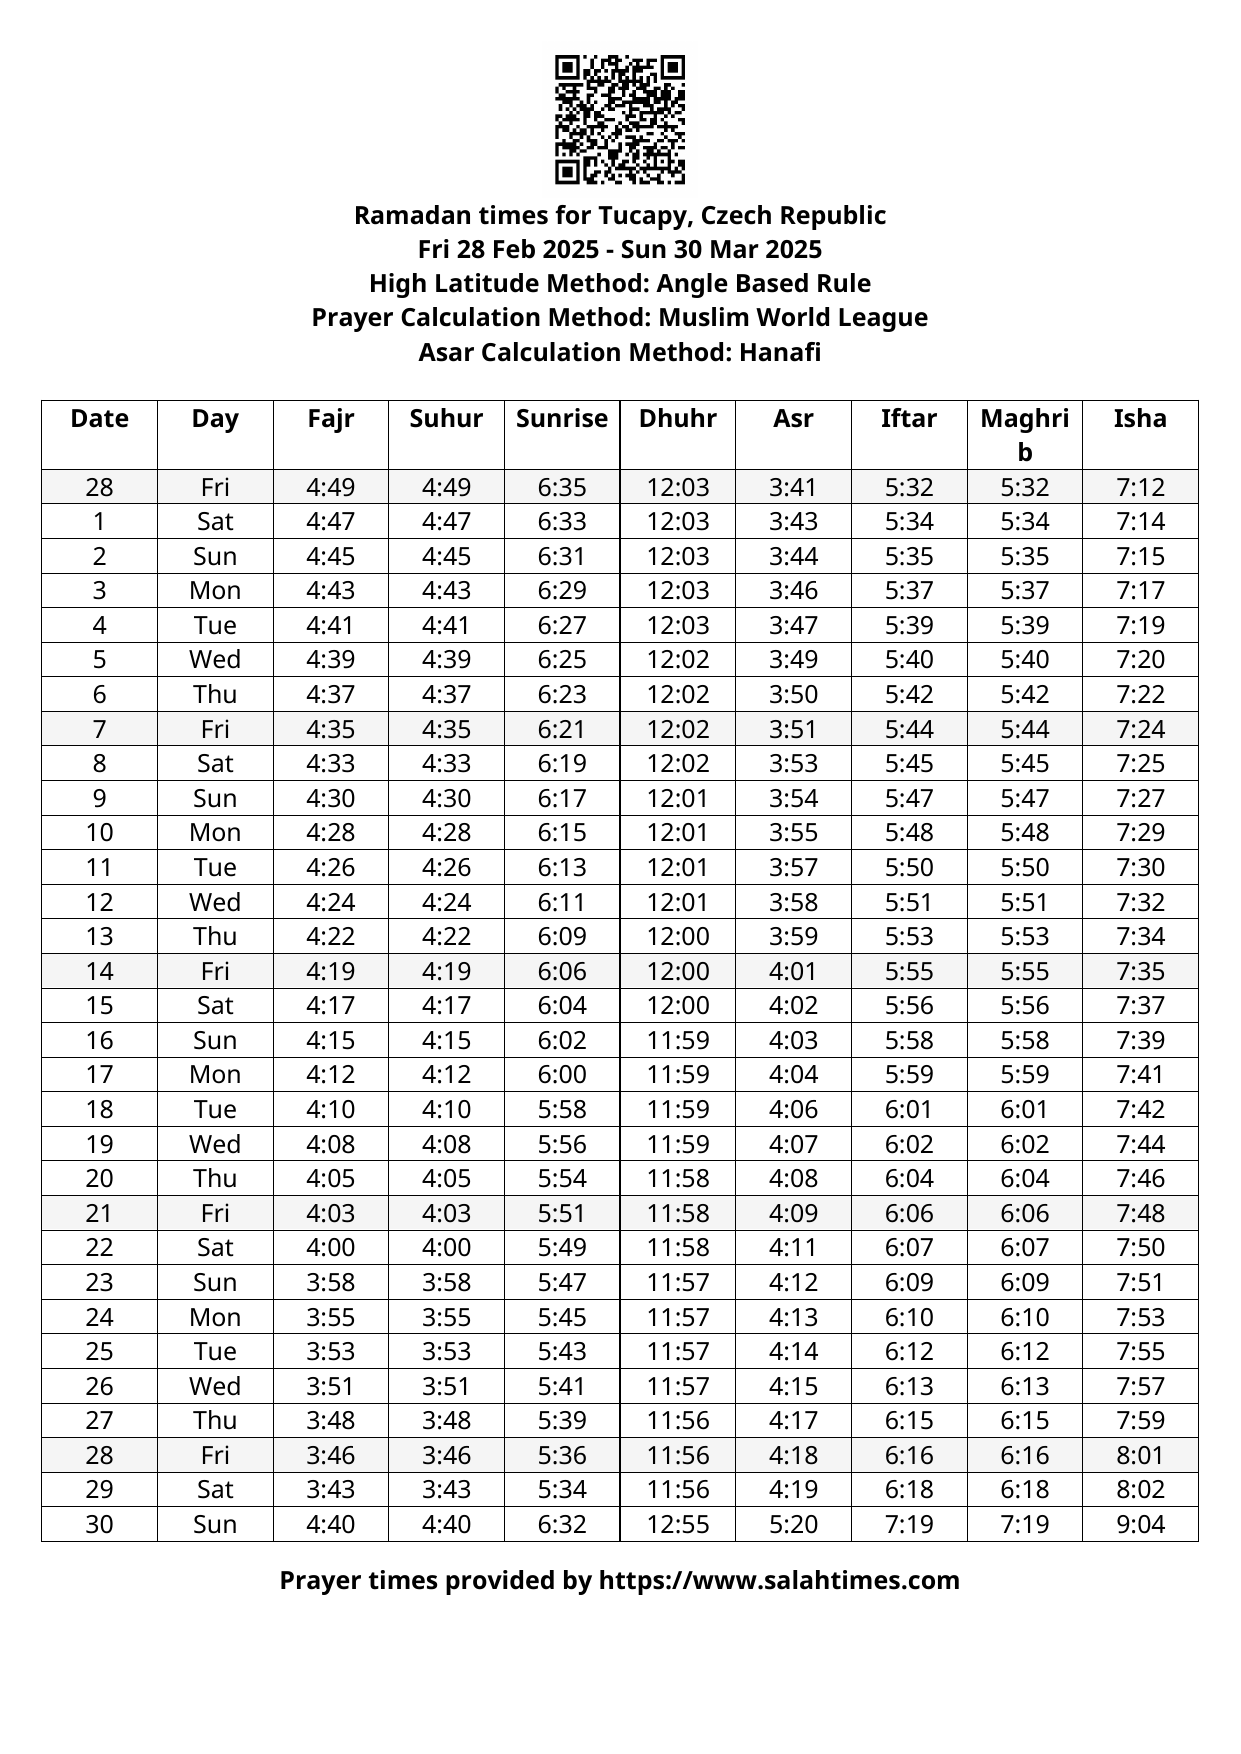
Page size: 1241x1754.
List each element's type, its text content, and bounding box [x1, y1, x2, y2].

text Prayer Calculation Method: Muslim World League [42, 300, 1198, 334]
table_cell 8:01 [1083, 1438, 1198, 1472]
table_cell 6:31 [505, 539, 619, 572]
table_cell 11:58 [621, 1196, 735, 1229]
table_cell 4:01 [736, 954, 851, 987]
table_cell 7:29 [1083, 816, 1198, 849]
table_cell 7:22 [1083, 677, 1198, 711]
table_cell 5:56 [852, 989, 967, 1022]
table_cell 4:28 [274, 816, 388, 849]
table_cell 12:03 [621, 574, 735, 607]
table_cell 5:58 [968, 1023, 1082, 1057]
table_cell 11:59 [621, 1058, 735, 1091]
table_cell 6:15 [852, 1404, 967, 1437]
table_cell 3:58 [389, 1265, 504, 1299]
table_cell 4:13 [736, 1300, 851, 1333]
table_cell 6:23 [505, 677, 619, 711]
table_cell 4:03 [274, 1196, 388, 1229]
table_cell 6:10 [968, 1300, 1082, 1333]
table_cell 5:41 [505, 1369, 619, 1402]
text Ramadan times for Tucapy, Czech Republic [42, 198, 1198, 232]
table_cell 16 [42, 1023, 157, 1057]
table_cell Mon [158, 816, 273, 849]
table_cell 6:01 [968, 1092, 1082, 1126]
table_cell 6:06 [968, 1196, 1082, 1229]
table_cell 12:01 [621, 885, 735, 918]
table_cell 7:57 [1083, 1369, 1198, 1402]
table_cell Wed [158, 885, 273, 918]
table_cell 5:49 [505, 1231, 619, 1264]
table_cell 6:12 [968, 1334, 1082, 1368]
table_cell 4:08 [736, 1161, 851, 1195]
table_cell 4:22 [389, 919, 504, 953]
table_header Isha [1083, 401, 1198, 469]
table_cell 4:49 [274, 470, 388, 503]
table_cell 4:02 [736, 989, 851, 1022]
table_cell 6:13 [968, 1369, 1082, 1402]
table_header Asr [736, 401, 851, 469]
table_cell 5:42 [852, 677, 967, 711]
table_cell 12:00 [621, 989, 735, 1022]
table_cell 12:01 [621, 850, 735, 884]
table_header Date [42, 401, 157, 469]
table_cell 9 [42, 781, 157, 814]
table_cell 6:29 [505, 574, 619, 607]
table_cell 5:50 [852, 850, 967, 884]
table_cell 3:53 [274, 1334, 388, 1368]
table_cell 4:17 [274, 989, 388, 1022]
table_cell 5:40 [852, 643, 967, 676]
table_cell 7:24 [1083, 712, 1198, 745]
table_cell 3:58 [736, 885, 851, 918]
table_cell 4:37 [274, 677, 388, 711]
table_cell 5:56 [968, 989, 1082, 1022]
table_cell 3:57 [736, 850, 851, 884]
table_cell 6:27 [505, 608, 619, 642]
table_cell 7:12 [1083, 470, 1198, 503]
table_cell 14 [42, 954, 157, 987]
table_cell 6:07 [968, 1231, 1082, 1264]
table_cell 7:50 [1083, 1231, 1198, 1264]
table_cell 5:35 [968, 539, 1082, 572]
table_cell 5:50 [968, 850, 1082, 884]
table_cell 5:48 [852, 816, 967, 849]
table_cell 3:53 [736, 746, 851, 780]
table_cell 4:15 [389, 1023, 504, 1057]
table_cell 4:11 [736, 1231, 851, 1264]
table_cell Tue [158, 1092, 273, 1126]
table_cell 4:43 [274, 574, 388, 607]
text Asar Calculation Method: Hanafi [42, 334, 1198, 368]
table_cell 11:57 [621, 1265, 735, 1299]
table_cell 11:57 [621, 1369, 735, 1402]
table_cell 4:12 [389, 1058, 504, 1091]
table_cell Thu [158, 1404, 273, 1437]
table_cell 5:43 [505, 1334, 619, 1368]
table_header Suhur [389, 401, 504, 469]
table_cell 6:04 [852, 1161, 967, 1195]
table_cell 5:37 [852, 574, 967, 607]
text Prayer times provided by https://www.salahtimes.com [42, 1563, 1198, 1597]
table_cell 4:24 [274, 885, 388, 918]
table_cell 5:58 [505, 1092, 619, 1126]
table_cell 5:34 [505, 1473, 619, 1506]
table_cell 6:13 [505, 850, 619, 884]
table_cell 7:44 [1083, 1127, 1198, 1160]
table_header Fajr [274, 401, 388, 469]
table_cell 12:55 [621, 1507, 735, 1541]
table_cell 4:30 [274, 781, 388, 814]
table_cell Sat [158, 1231, 273, 1264]
table_cell 25 [42, 1334, 157, 1368]
table_cell 4:14 [736, 1334, 851, 1368]
table_cell 6:09 [968, 1265, 1082, 1299]
table_cell 11:56 [621, 1404, 735, 1437]
table_cell Sat [158, 504, 273, 538]
table_cell 11:57 [621, 1300, 735, 1333]
table_cell 6:32 [505, 1507, 619, 1541]
table_cell 4:00 [389, 1231, 504, 1264]
table_cell 4:41 [389, 608, 504, 642]
table_cell 6:11 [505, 885, 619, 918]
table_cell 7:25 [1083, 746, 1198, 780]
table_cell 3:44 [736, 539, 851, 572]
table_cell 17 [42, 1058, 157, 1091]
table_cell 4:03 [736, 1023, 851, 1057]
table_cell 6:15 [505, 816, 619, 849]
table_cell 6:35 [505, 470, 619, 503]
table_cell 12:02 [621, 643, 735, 676]
table_cell 6:04 [968, 1161, 1082, 1195]
table_cell 3:43 [389, 1473, 504, 1506]
table_cell 5:51 [852, 885, 967, 918]
table_cell 6:18 [968, 1473, 1082, 1506]
table_cell Fri [158, 1438, 273, 1472]
table_header Dhuhr [621, 401, 735, 469]
table_cell 4:00 [274, 1231, 388, 1264]
table_cell 12:02 [621, 677, 735, 711]
table_cell 3:47 [736, 608, 851, 642]
table_cell 7:48 [1083, 1196, 1198, 1229]
table_cell 4:18 [736, 1438, 851, 1472]
table_cell 4:45 [389, 539, 504, 572]
table_cell 11 [42, 850, 157, 884]
table_cell 4:08 [389, 1127, 504, 1160]
table_cell 30 [42, 1507, 157, 1541]
table_cell Mon [158, 1058, 273, 1091]
table_cell 4:35 [274, 712, 388, 745]
table_cell 4:49 [389, 470, 504, 503]
table_cell 6:06 [852, 1196, 967, 1229]
table_cell 3:58 [274, 1265, 388, 1299]
table_cell 4:05 [274, 1161, 388, 1195]
table_cell 5:47 [505, 1265, 619, 1299]
table_cell 3:48 [389, 1404, 504, 1437]
table_cell 8 [42, 746, 157, 780]
table_cell 12:03 [621, 608, 735, 642]
table_cell 6:25 [505, 643, 619, 676]
table_cell 11:59 [621, 1092, 735, 1126]
table_cell 7:41 [1083, 1058, 1198, 1091]
table_cell 28 [42, 470, 157, 503]
table_cell 6:15 [968, 1404, 1082, 1437]
table_cell Sun [158, 1507, 273, 1541]
table_cell 5:34 [852, 504, 967, 538]
table_cell 11:59 [621, 1127, 735, 1160]
table_cell 3:43 [274, 1473, 388, 1506]
table_cell Tue [158, 608, 273, 642]
table_cell 4:26 [274, 850, 388, 884]
table_cell Thu [158, 1161, 273, 1195]
table_cell 5:55 [852, 954, 967, 987]
table_cell Sun [158, 539, 273, 572]
table_cell 4:35 [389, 712, 504, 745]
table_cell 5:35 [852, 539, 967, 572]
table_cell Fri [158, 470, 273, 503]
table_header Iftar [852, 401, 967, 469]
table_cell 7:19 [1083, 608, 1198, 642]
table_cell 6:19 [505, 746, 619, 780]
table_cell 5 [42, 643, 157, 676]
table_cell 3:59 [736, 919, 851, 953]
table_cell 11:57 [621, 1334, 735, 1368]
table_cell 4:09 [736, 1196, 851, 1229]
table_cell 12:00 [621, 954, 735, 987]
table_cell 11:59 [621, 1023, 735, 1057]
table_cell 5:39 [852, 608, 967, 642]
table_cell 6 [42, 677, 157, 711]
table_cell Mon [158, 574, 273, 607]
table_cell 11:58 [621, 1231, 735, 1264]
table_cell 5:37 [968, 574, 1082, 607]
table_cell 12:01 [621, 816, 735, 849]
table_cell 7:19 [968, 1507, 1082, 1541]
table_cell 4:30 [389, 781, 504, 814]
table_cell 4:19 [389, 954, 504, 987]
table_cell 4:12 [736, 1265, 851, 1299]
table_cell 6:17 [505, 781, 619, 814]
table_cell 7:42 [1083, 1092, 1198, 1126]
table_cell 4:17 [736, 1404, 851, 1437]
text Fri 28 Feb 2025 - Sun 30 Mar 2025 [42, 232, 1198, 266]
table_cell 4:40 [389, 1507, 504, 1541]
table_cell 3:55 [389, 1300, 504, 1333]
table_cell 11:58 [621, 1161, 735, 1195]
table_cell 5:32 [852, 470, 967, 503]
table_cell 4:26 [389, 850, 504, 884]
table_cell 4:47 [389, 504, 504, 538]
table_cell 4:41 [274, 608, 388, 642]
table_cell 7 [42, 712, 157, 745]
table_cell 5:58 [852, 1023, 967, 1057]
table_cell Wed [158, 643, 273, 676]
table_cell 3:43 [736, 504, 851, 538]
table_cell 6:04 [505, 989, 619, 1022]
table_cell 6:33 [505, 504, 619, 538]
table_cell 5:55 [968, 954, 1082, 987]
table_cell 6:00 [505, 1058, 619, 1091]
table_cell 5:20 [736, 1507, 851, 1541]
table_cell 5:34 [968, 504, 1082, 538]
table_cell 4:39 [274, 643, 388, 676]
table_cell 5:44 [968, 712, 1082, 745]
table_cell 7:32 [1083, 885, 1198, 918]
table_cell 6:16 [852, 1438, 967, 1472]
table_cell Sun [158, 781, 273, 814]
table_cell 10 [42, 816, 157, 849]
table_cell 5:45 [968, 746, 1082, 780]
table_cell 12:03 [621, 470, 735, 503]
table_cell 5:45 [852, 746, 967, 780]
table_cell 9:04 [1083, 1507, 1198, 1541]
table_cell 6:10 [852, 1300, 967, 1333]
table_cell 7:37 [1083, 989, 1198, 1022]
table_cell 3:48 [274, 1404, 388, 1437]
table_cell 5:36 [505, 1438, 619, 1472]
table_cell 7:55 [1083, 1334, 1198, 1368]
table_cell 7:17 [1083, 574, 1198, 607]
table_cell Sat [158, 989, 273, 1022]
table_cell 5:47 [968, 781, 1082, 814]
table_header Maghrib [968, 401, 1082, 469]
table_cell 7:27 [1083, 781, 1198, 814]
table_cell 6:18 [852, 1473, 967, 1506]
table_cell 23 [42, 1265, 157, 1299]
table_cell 4:22 [274, 919, 388, 953]
table_cell 5:53 [852, 919, 967, 953]
table_cell 12:02 [621, 712, 735, 745]
table_cell 11:56 [621, 1473, 735, 1506]
table_cell 7:46 [1083, 1161, 1198, 1195]
table_cell 3:46 [736, 574, 851, 607]
table_cell 4:45 [274, 539, 388, 572]
table_cell Sat [158, 1473, 273, 1506]
table_cell 19 [42, 1127, 157, 1160]
table_cell 6:02 [505, 1023, 619, 1057]
table_cell 4:47 [274, 504, 388, 538]
table_cell 6:09 [852, 1265, 967, 1299]
table_cell 6:21 [505, 712, 619, 745]
table_cell 4:06 [736, 1092, 851, 1126]
table_cell 3 [42, 574, 157, 607]
table_cell 21 [42, 1196, 157, 1229]
table_cell 13 [42, 919, 157, 953]
table_cell 5:59 [852, 1058, 967, 1091]
table_cell 3:49 [736, 643, 851, 676]
table_cell 4:17 [389, 989, 504, 1022]
table_cell 12:03 [621, 539, 735, 572]
table_cell Tue [158, 850, 273, 884]
table_cell 7:14 [1083, 504, 1198, 538]
table_cell 4:40 [274, 1507, 388, 1541]
table_cell Mon [158, 1300, 273, 1333]
table_cell 3:53 [389, 1334, 504, 1368]
table_cell 29 [42, 1473, 157, 1506]
table_cell Sun [158, 1265, 273, 1299]
table_cell 24 [42, 1300, 157, 1333]
table_cell 3:41 [736, 470, 851, 503]
table_cell Thu [158, 677, 273, 711]
table_cell 3:50 [736, 677, 851, 711]
table_cell Fri [158, 712, 273, 745]
table_cell 7:35 [1083, 954, 1198, 987]
table_cell 4:10 [274, 1092, 388, 1126]
table_cell Tue [158, 1334, 273, 1368]
table_cell 4:07 [736, 1127, 851, 1160]
table_cell 5:32 [968, 470, 1082, 503]
table_cell 7:30 [1083, 850, 1198, 884]
table_cell 4:15 [274, 1023, 388, 1057]
table_cell 3:46 [274, 1438, 388, 1472]
table_cell 18 [42, 1092, 157, 1126]
text High Latitude Method: Angle Based Rule [42, 266, 1198, 300]
table_cell Thu [158, 919, 273, 953]
table_cell Wed [158, 1127, 273, 1160]
table_cell 7:59 [1083, 1404, 1198, 1437]
table_cell 20 [42, 1161, 157, 1195]
table_cell 5:54 [505, 1161, 619, 1195]
table_cell 5:51 [505, 1196, 619, 1229]
table_cell 12:01 [621, 781, 735, 814]
table_cell 5:39 [505, 1404, 619, 1437]
table_cell 11:56 [621, 1438, 735, 1472]
table_cell 5:59 [968, 1058, 1082, 1091]
table_cell Fri [158, 1196, 273, 1229]
table_cell 4:19 [736, 1473, 851, 1506]
table_cell 4:12 [274, 1058, 388, 1091]
table_cell 5:39 [968, 608, 1082, 642]
table_cell 7:51 [1083, 1265, 1198, 1299]
table_cell 5:47 [852, 781, 967, 814]
table_cell 7:19 [852, 1507, 967, 1541]
table_cell 6:06 [505, 954, 619, 987]
table_cell 4:10 [389, 1092, 504, 1126]
table_cell 5:53 [968, 919, 1082, 953]
table_cell 3:55 [274, 1300, 388, 1333]
table_cell 12:00 [621, 919, 735, 953]
table_cell 4:33 [389, 746, 504, 780]
table_cell 15 [42, 989, 157, 1022]
table_cell 4:24 [389, 885, 504, 918]
table_cell 6:02 [968, 1127, 1082, 1160]
table_cell 3:51 [274, 1369, 388, 1402]
table_cell 5:40 [968, 643, 1082, 676]
table_cell 7:15 [1083, 539, 1198, 572]
table_header Sunrise [505, 401, 619, 469]
table_cell 1 [42, 504, 157, 538]
table_cell 3:51 [736, 712, 851, 745]
table_cell 6:01 [852, 1092, 967, 1126]
picture [542, 41, 699, 198]
table_cell 22 [42, 1231, 157, 1264]
table_cell 6:02 [852, 1127, 967, 1160]
table_cell Sun [158, 1023, 273, 1057]
table_cell 4:19 [274, 954, 388, 987]
table_cell 6:12 [852, 1334, 967, 1368]
table_cell 3:54 [736, 781, 851, 814]
table_cell 5:42 [968, 677, 1082, 711]
table_cell 12:02 [621, 746, 735, 780]
table_cell 4:37 [389, 677, 504, 711]
table_cell 7:39 [1083, 1023, 1198, 1057]
table_cell 5:45 [505, 1300, 619, 1333]
table_cell 3:46 [389, 1438, 504, 1472]
table_cell 28 [42, 1438, 157, 1472]
table_cell 8:02 [1083, 1473, 1198, 1506]
table_cell 4:28 [389, 816, 504, 849]
table_cell 6:09 [505, 919, 619, 953]
table_cell 4 [42, 608, 157, 642]
table_cell 7:53 [1083, 1300, 1198, 1333]
table_cell 26 [42, 1369, 157, 1402]
table_cell 4:15 [736, 1369, 851, 1402]
table_cell Fri [158, 954, 273, 987]
table_cell 4:43 [389, 574, 504, 607]
table_cell 5:44 [852, 712, 967, 745]
table_cell 7:34 [1083, 919, 1198, 953]
table_cell 2 [42, 539, 157, 572]
table_cell 3:55 [736, 816, 851, 849]
table_cell 3:51 [389, 1369, 504, 1402]
table_cell 7:20 [1083, 643, 1198, 676]
table_cell 6:13 [852, 1369, 967, 1402]
table_cell 6:07 [852, 1231, 967, 1264]
table_cell 4:08 [274, 1127, 388, 1160]
table_cell 4:04 [736, 1058, 851, 1091]
table_cell 5:51 [968, 885, 1082, 918]
table_cell 6:16 [968, 1438, 1082, 1472]
table_cell 12:03 [621, 504, 735, 538]
table_header Day [158, 401, 273, 469]
table_cell 4:03 [389, 1196, 504, 1229]
table_cell Wed [158, 1369, 273, 1402]
table_cell 5:48 [968, 816, 1082, 849]
table_cell 27 [42, 1404, 157, 1437]
table_cell 4:33 [274, 746, 388, 780]
table_cell 4:39 [389, 643, 504, 676]
table_cell 5:56 [505, 1127, 619, 1160]
table_cell 4:05 [389, 1161, 504, 1195]
table_cell Sat [158, 746, 273, 780]
table_cell 12 [42, 885, 157, 918]
